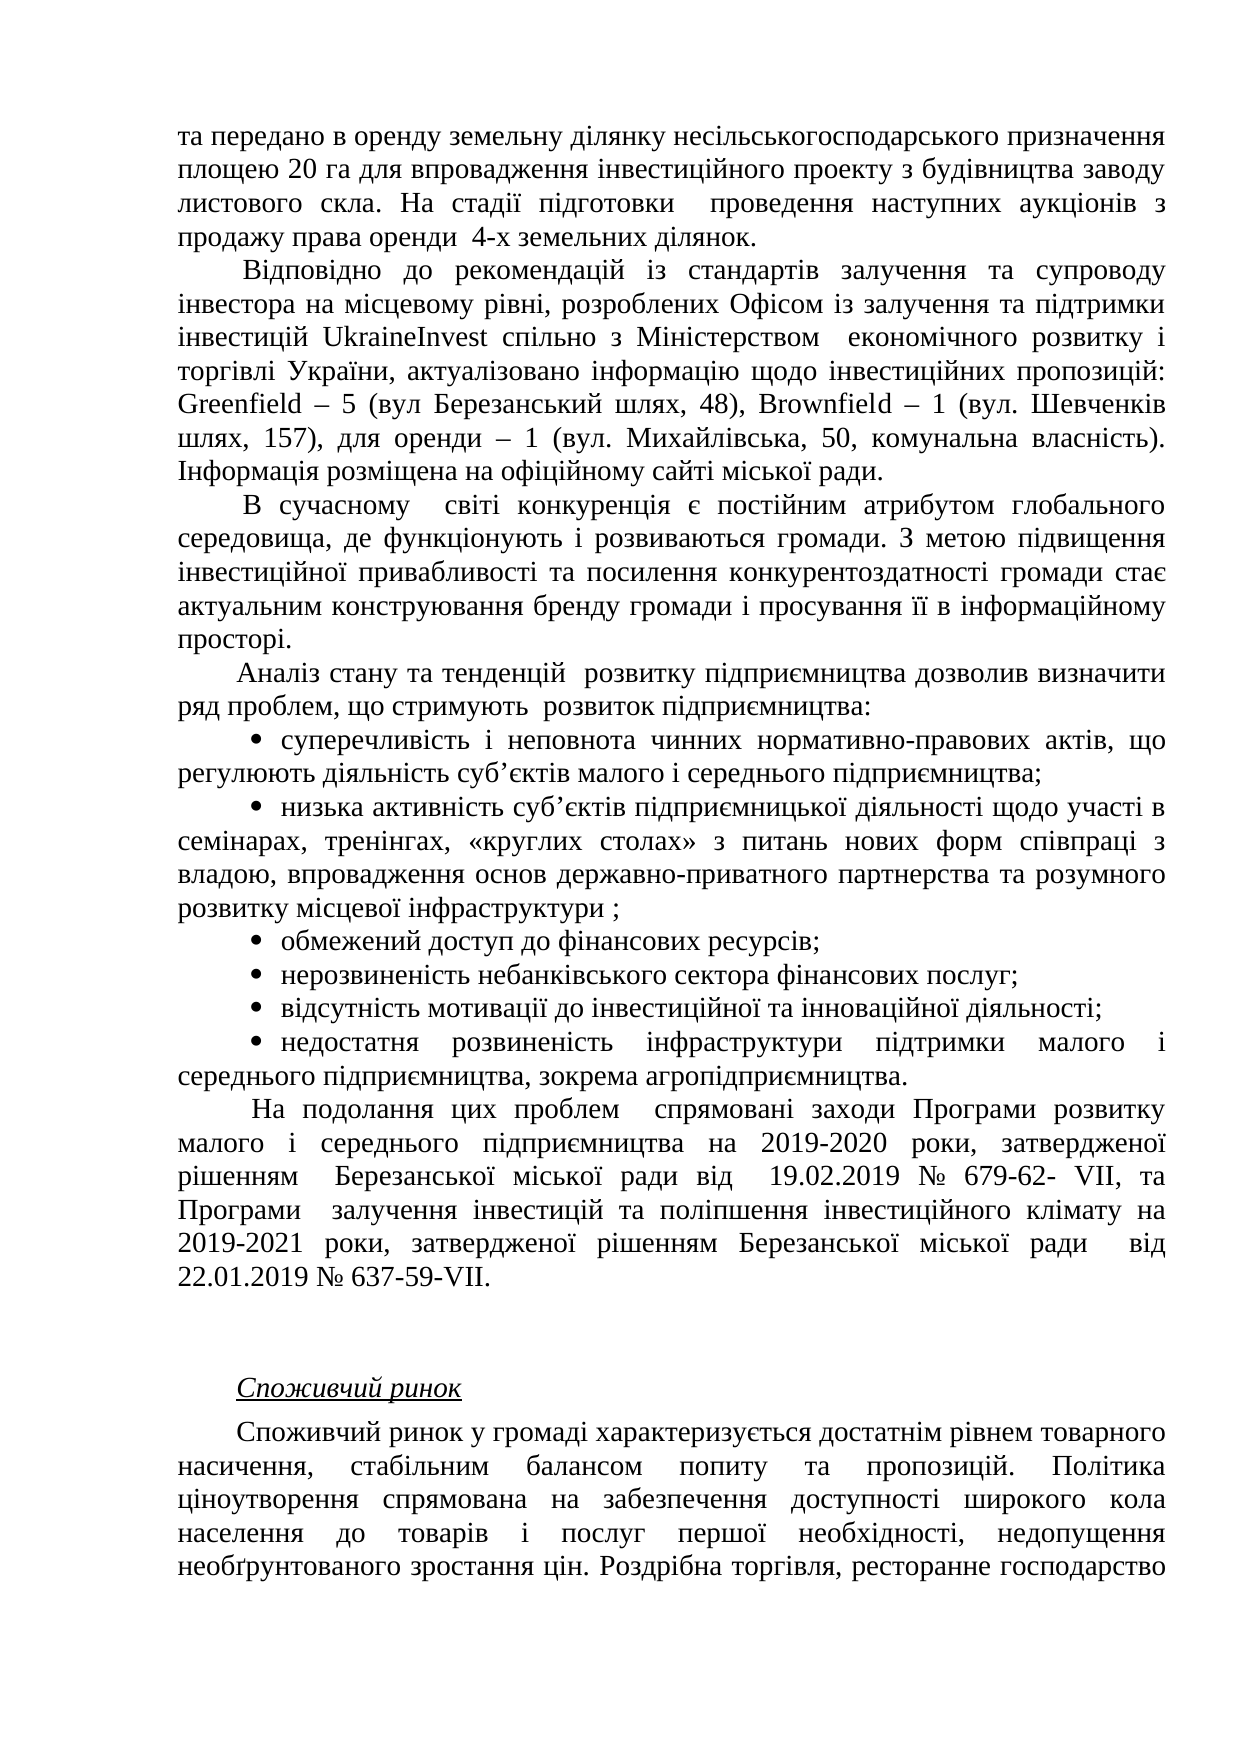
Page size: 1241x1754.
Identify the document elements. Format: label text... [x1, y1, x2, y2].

list нерозвиненість небанківського сектора фінансових послуг; [177, 957, 1167, 991]
list обмежений доступ до фінансових ресурсів; [177, 923, 1167, 957]
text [177, 1414, 1167, 1582]
text Відповідно до рекомендацій із стандартів залучення та супроводу інвестора на місцевому рівні, розроблених Офісом із залучення та підтримки інвестицій UkraineInvest спільно з Міністерством економічного розвитку і торгівлі України, актуалізовано інформацію щодо інвестиційних пропозицій: Greenfield – 5 (вул Березанський шлях, 48), Brownfield – 1 (вул. Шевченків шлях, 157), для оренди – 1 (вул. Михайлівська, 50, комунальна власність). Інформація розміщена на офіційному сайті міської ради. [177, 252, 1167, 487]
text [177, 118, 1167, 252]
text Споживчий ринок [177, 1370, 1175, 1404]
text Аналіз стану та тенденцій розвитку підприємництва дозволив визначити ряд проблем, що стримують розвиток підприємництва: [177, 655, 1167, 722]
list відсутність мотивації до інвестиційної та інноваційної діяльності; [177, 991, 1167, 1024]
list низька активність суб’єктів підприємницької діяльності щодо участі в семінарах, тренінгах, «круглих столах» з питань нових форм співпраці з владою, впровадження основ державно-приватного партнерства та розумного розвитку місцевої інфраструктури ; [177, 789, 1167, 923]
text На подолання цих проблем спрямовані заходи Програми розвитку малого і середнього підприємництва на 2019-2020 роки, затвердженої рішенням Березанської міської ради від 19.02.2019 № 679-62- VII, та Програми залучення інвестицій та поліпшення інвестиційного клімату на 2019-2021 роки, затвердженої рішенням Березанської міської ради від 22.01.2019 № 637-59-VII. [177, 1091, 1167, 1293]
text В сучасному світі конкуренція є постійним атрибутом глобального середовища, де функціонують і розвиваються громади. З метою підвищення інвестиційної привабливості та посилення конкурентоздатності громади стає актуальним конструювання бренду громади і просування її в інформаційному просторі. [177, 487, 1167, 655]
list суперечливість і неповнота чинних нормативно-правових актів, що регулюють діяльність суб’єктів малого і середнього підприємництва; [177, 722, 1167, 789]
list недостатня розвиненість інфраструктури підтримки малого і середнього підприємництва, зокрема агропідприємництва. [177, 1024, 1167, 1091]
